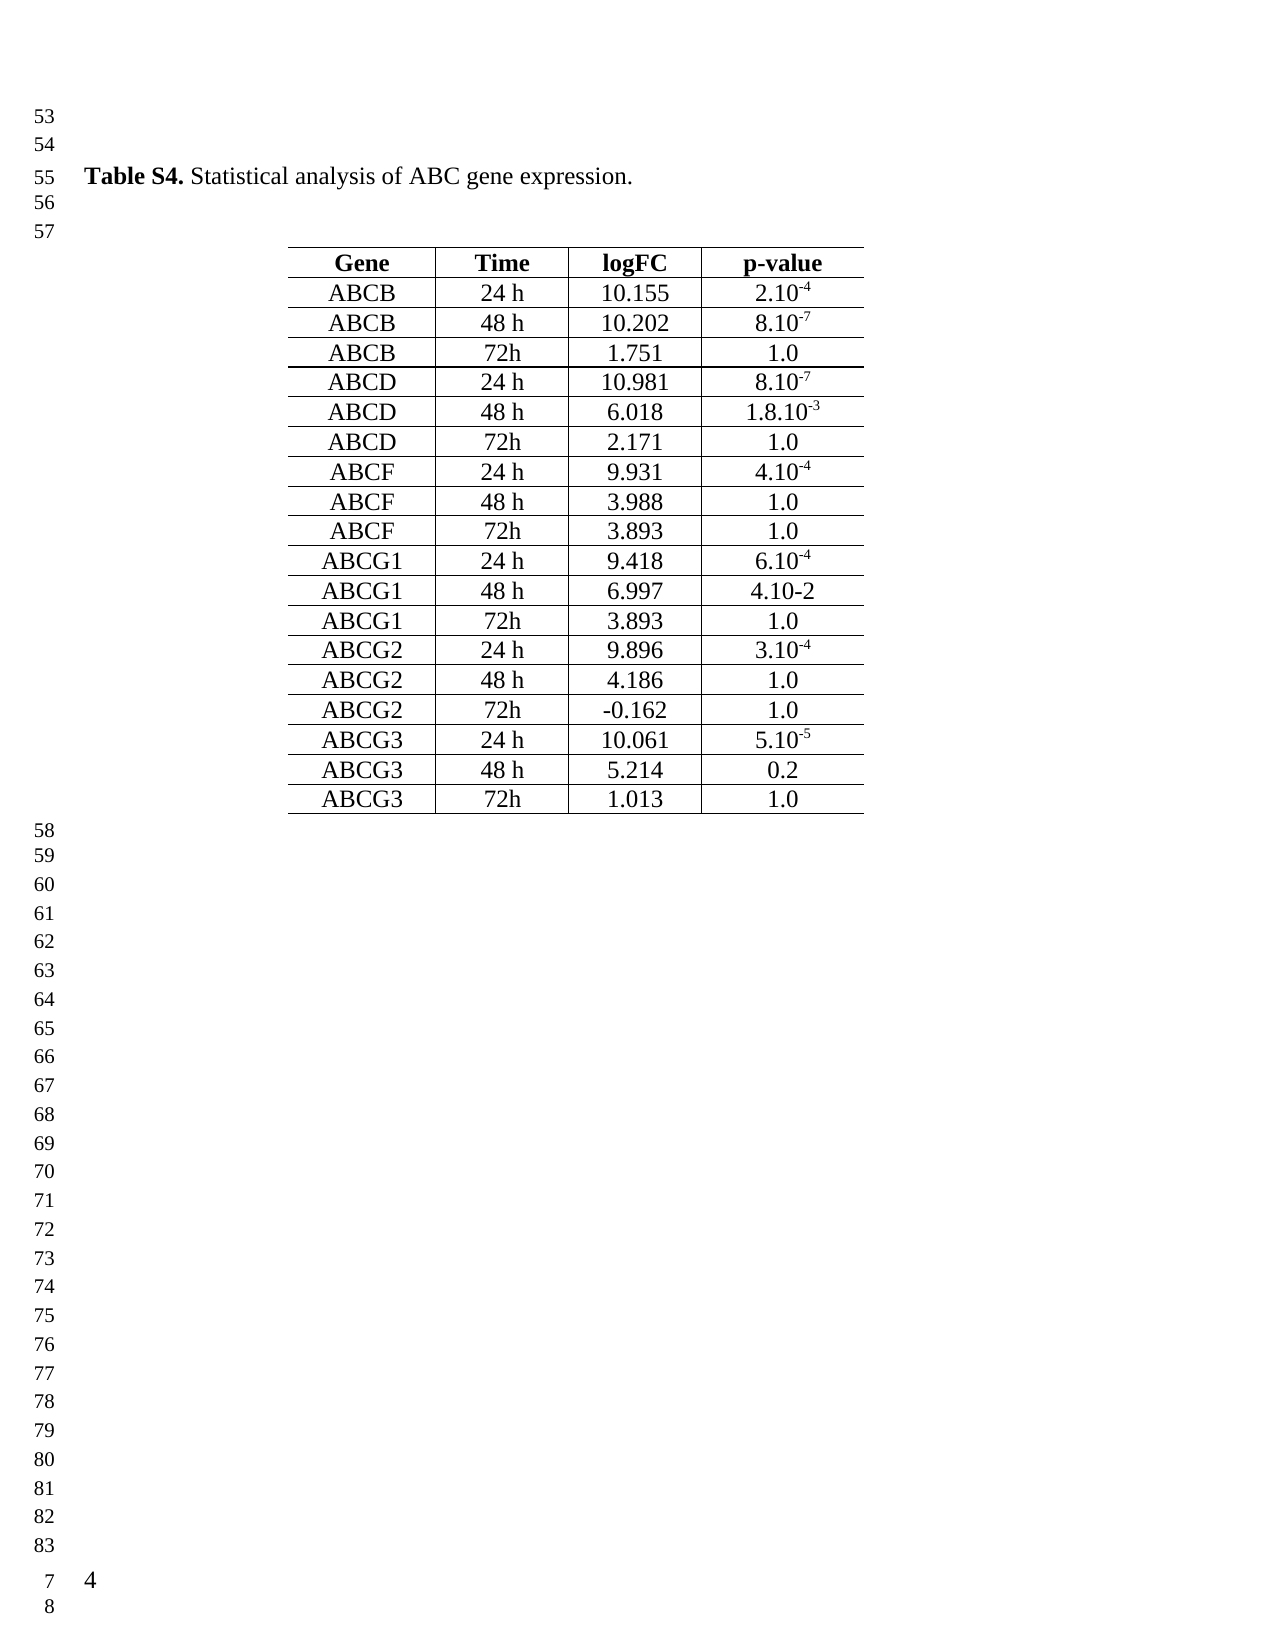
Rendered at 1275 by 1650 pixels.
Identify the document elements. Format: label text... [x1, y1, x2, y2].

table_cell ABCG1 [288, 606, 435, 634]
table_cell ABCF [288, 487, 435, 515]
table_cell ABCG2 [288, 695, 435, 724]
table_cell 72h [436, 427, 568, 456]
table_cell 4.10-2 [702, 576, 864, 605]
table_cell ABCD [288, 427, 435, 456]
table_cell 72h [436, 338, 568, 366]
table_cell 1.0 [702, 785, 864, 813]
table_cell 48 h [436, 487, 568, 515]
table_cell 6.997 [569, 576, 701, 605]
table_cell 72h [436, 695, 568, 724]
table_cell 24 h [436, 636, 568, 664]
table_cell 48 h [436, 755, 568, 783]
table_cell 10.155 [569, 278, 701, 307]
table_cell 48 h [436, 397, 568, 426]
table_cell ABCG3 [288, 725, 435, 754]
table_cell 1.0 [702, 606, 864, 634]
table_cell ABCB [288, 278, 435, 307]
table_cell 1.0 [702, 695, 864, 724]
table_cell ABCG2 [288, 665, 435, 694]
table_cell 9.931 [569, 457, 701, 486]
table_cell ABCD [288, 397, 435, 426]
table_cell 1.013 [569, 785, 701, 813]
table_cell 72h [436, 516, 568, 545]
table_cell ABCG2 [288, 636, 435, 664]
table_cell ABCB [288, 338, 435, 366]
table_cell 24 h [436, 546, 568, 575]
table_cell 1.0 [702, 427, 864, 456]
table_cell 1.751 [569, 338, 701, 366]
table_cell 10.202 [569, 308, 701, 337]
table_cell 2.10-4 [702, 278, 864, 307]
table_cell 6.10-4 [702, 546, 864, 575]
table_cell ABCF [288, 457, 435, 486]
table_header Gene [288, 248, 435, 277]
table_cell 3.893 [569, 516, 701, 545]
table_cell 5.10-5 [702, 725, 864, 754]
table_cell 8.10-7 [702, 308, 864, 337]
table_cell 72h [436, 606, 568, 634]
table_cell 72h [436, 785, 568, 813]
table_cell ABCB [288, 308, 435, 337]
table_cell 6.018 [569, 397, 701, 426]
table_cell ABCG3 [288, 785, 435, 813]
table_cell ABCD [288, 368, 435, 396]
table_cell 48 h [436, 576, 568, 605]
table_cell 48 h [436, 308, 568, 337]
table_cell ABCG3 [288, 755, 435, 783]
table_cell 3.893 [569, 606, 701, 634]
table_cell ABCG1 [288, 576, 435, 605]
table_cell 4.10-4 [702, 457, 864, 486]
table_cell 24 h [436, 457, 568, 486]
table_cell 1.0 [702, 516, 864, 545]
table_cell 10.061 [569, 725, 701, 754]
table_cell 0.2 [702, 755, 864, 783]
table_cell 8.10-7 [702, 368, 864, 396]
table_cell 2.171 [569, 427, 701, 456]
table_cell ABCF [288, 516, 435, 545]
table_cell 5.214 [569, 755, 701, 783]
table_cell -0.162 [569, 695, 701, 724]
table_cell 24 h [436, 278, 568, 307]
table_cell 24 h [436, 368, 568, 396]
table_cell ABCG1 [288, 546, 435, 575]
table_cell 1.0 [702, 338, 864, 366]
table_header logFC [569, 248, 701, 277]
table_cell 1.0 [702, 665, 864, 694]
table_cell 1.0 [702, 487, 864, 515]
table_cell 9.418 [569, 546, 701, 575]
table_cell 9.896 [569, 636, 701, 664]
table_cell 24 h [436, 725, 568, 754]
table_header Time [436, 248, 568, 277]
table_cell 10.981 [569, 368, 701, 396]
table_cell 4.186 [569, 665, 701, 694]
text Table S4. Statistical analysis of ABC gene expression. [84, 161, 1068, 190]
table_header p-value [702, 248, 864, 277]
table_cell 48 h [436, 665, 568, 694]
table_cell 1.8.10-3 [702, 397, 864, 426]
table_cell 3.10-4 [702, 636, 864, 664]
table_cell 3.988 [569, 487, 701, 515]
